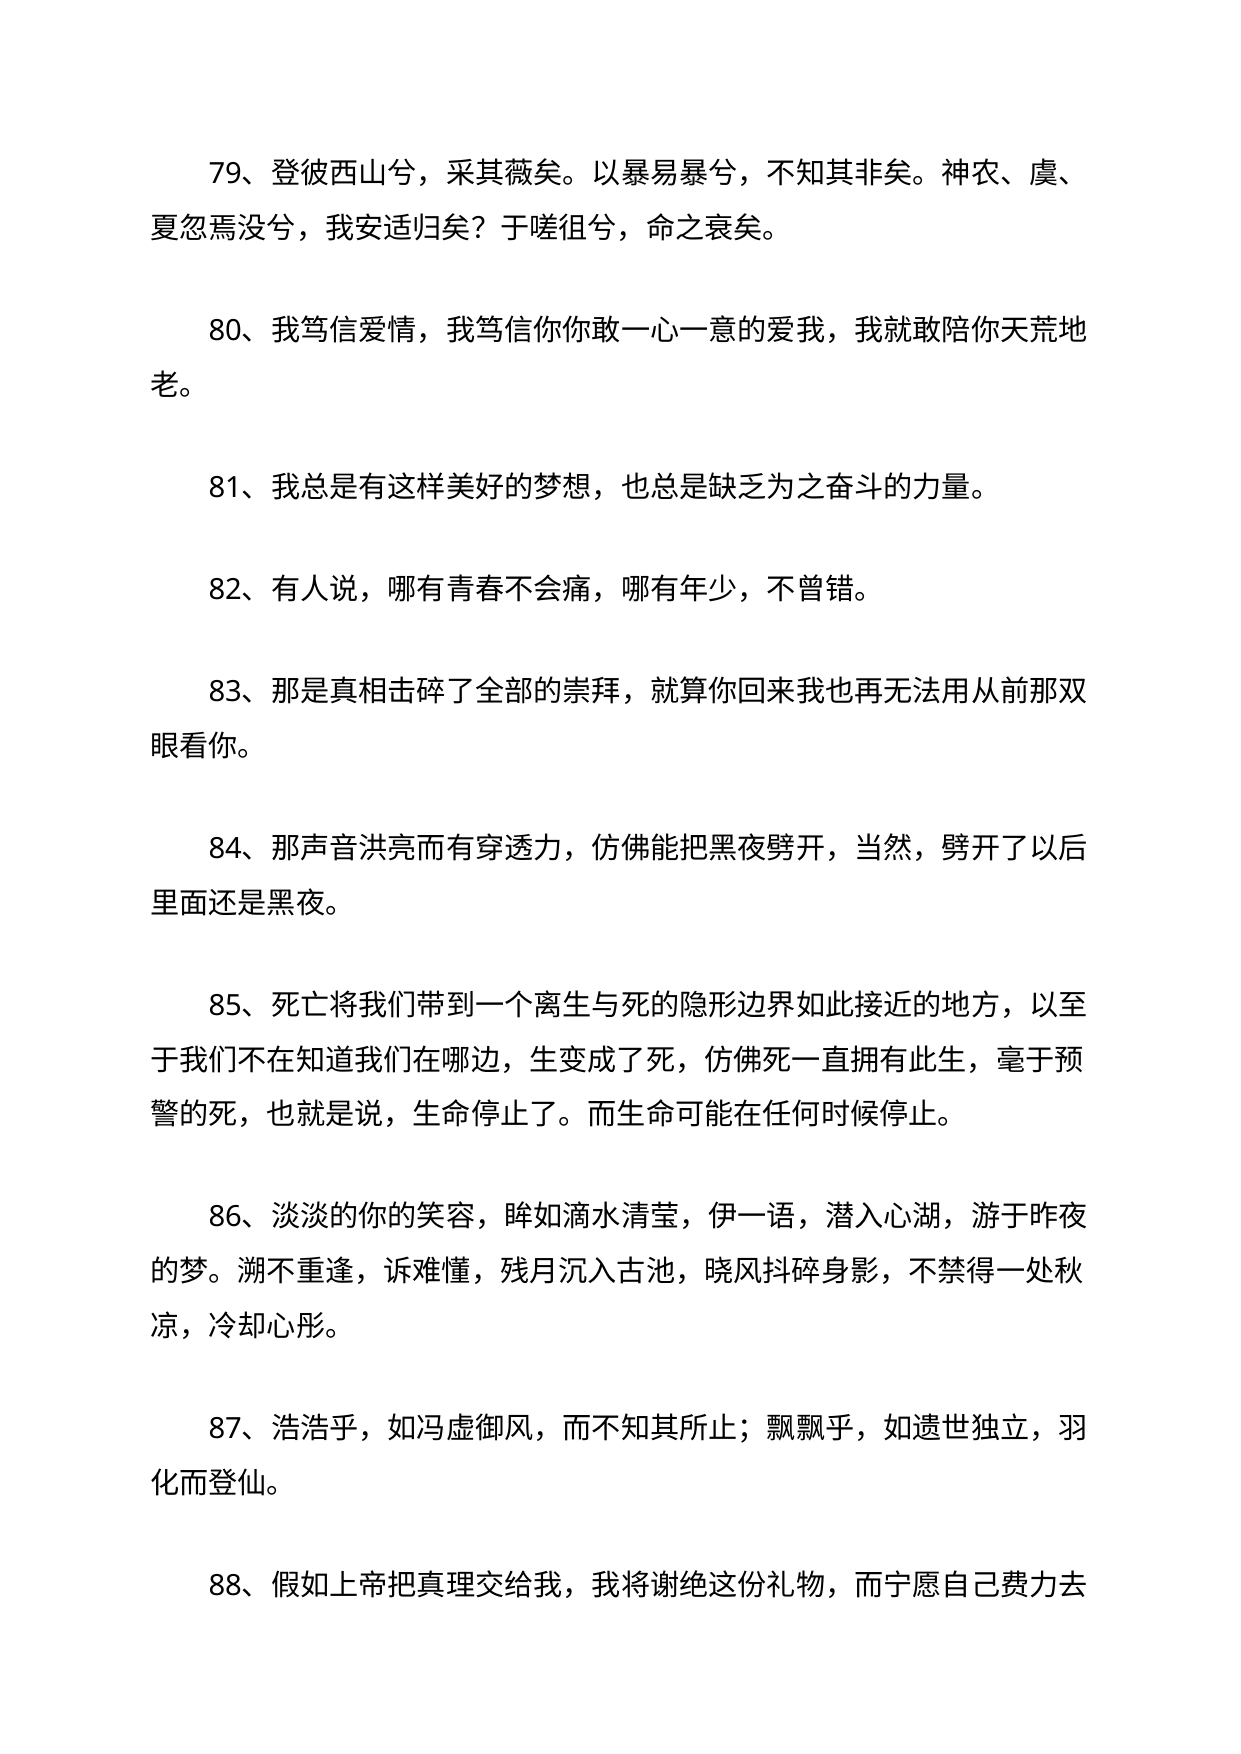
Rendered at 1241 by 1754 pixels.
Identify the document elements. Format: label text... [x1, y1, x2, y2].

text 79、登彼西山兮，采其薇矣。以暴易暴兮，不知其非矣。神农、虞、夏忽焉没兮，我安适归矣？于嗟徂兮，命之衰矣。 [150, 150, 1090, 247]
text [150, 1561, 1090, 1603]
text 85、死亡将我们带到一个离生与死的隐形边界如此接近的地方，以至于我们不在知道我们在哪边，生变成了死，仿佛死一直拥有此生，毫于预警的死，也就是说，生命停止了。而生命可能在任何时候停止。 [150, 981, 1090, 1133]
text 86、淡淡的你的笑容，眸如滴水清莹，伊一语，潜入心湖，游于昨夜的梦。溯不重逢，诉难懂，残月沉入古池，晓风抖碎身影，不禁得一处秋凉，冷却心彤。 [150, 1193, 1090, 1345]
text 81、我总是有这样美好的梦想，也总是缺乏为之奋斗的力量。 [150, 463, 1090, 506]
text 80、我笃信爱情，我笃信你你敢一心一意的爱我，我就敢陪你天荒地老。 [150, 307, 1090, 404]
text 87、浩浩乎，如冯虚御风，而不知其所止；飘飘乎，如遗世独立，羽化而登仙。 [150, 1404, 1090, 1502]
text 82、有人说，哪有青春不会痛，哪有年少，不曾错。 [150, 566, 1090, 608]
text 84、那声音洪亮而有穿透力，仿佛能把黑夜劈开，当然，劈开了以后里面还是黑夜。 [150, 824, 1090, 922]
text 83、那是真相击碎了全部的崇拜，就算你回来我也再无法用从前那双眼看你。 [150, 667, 1090, 765]
